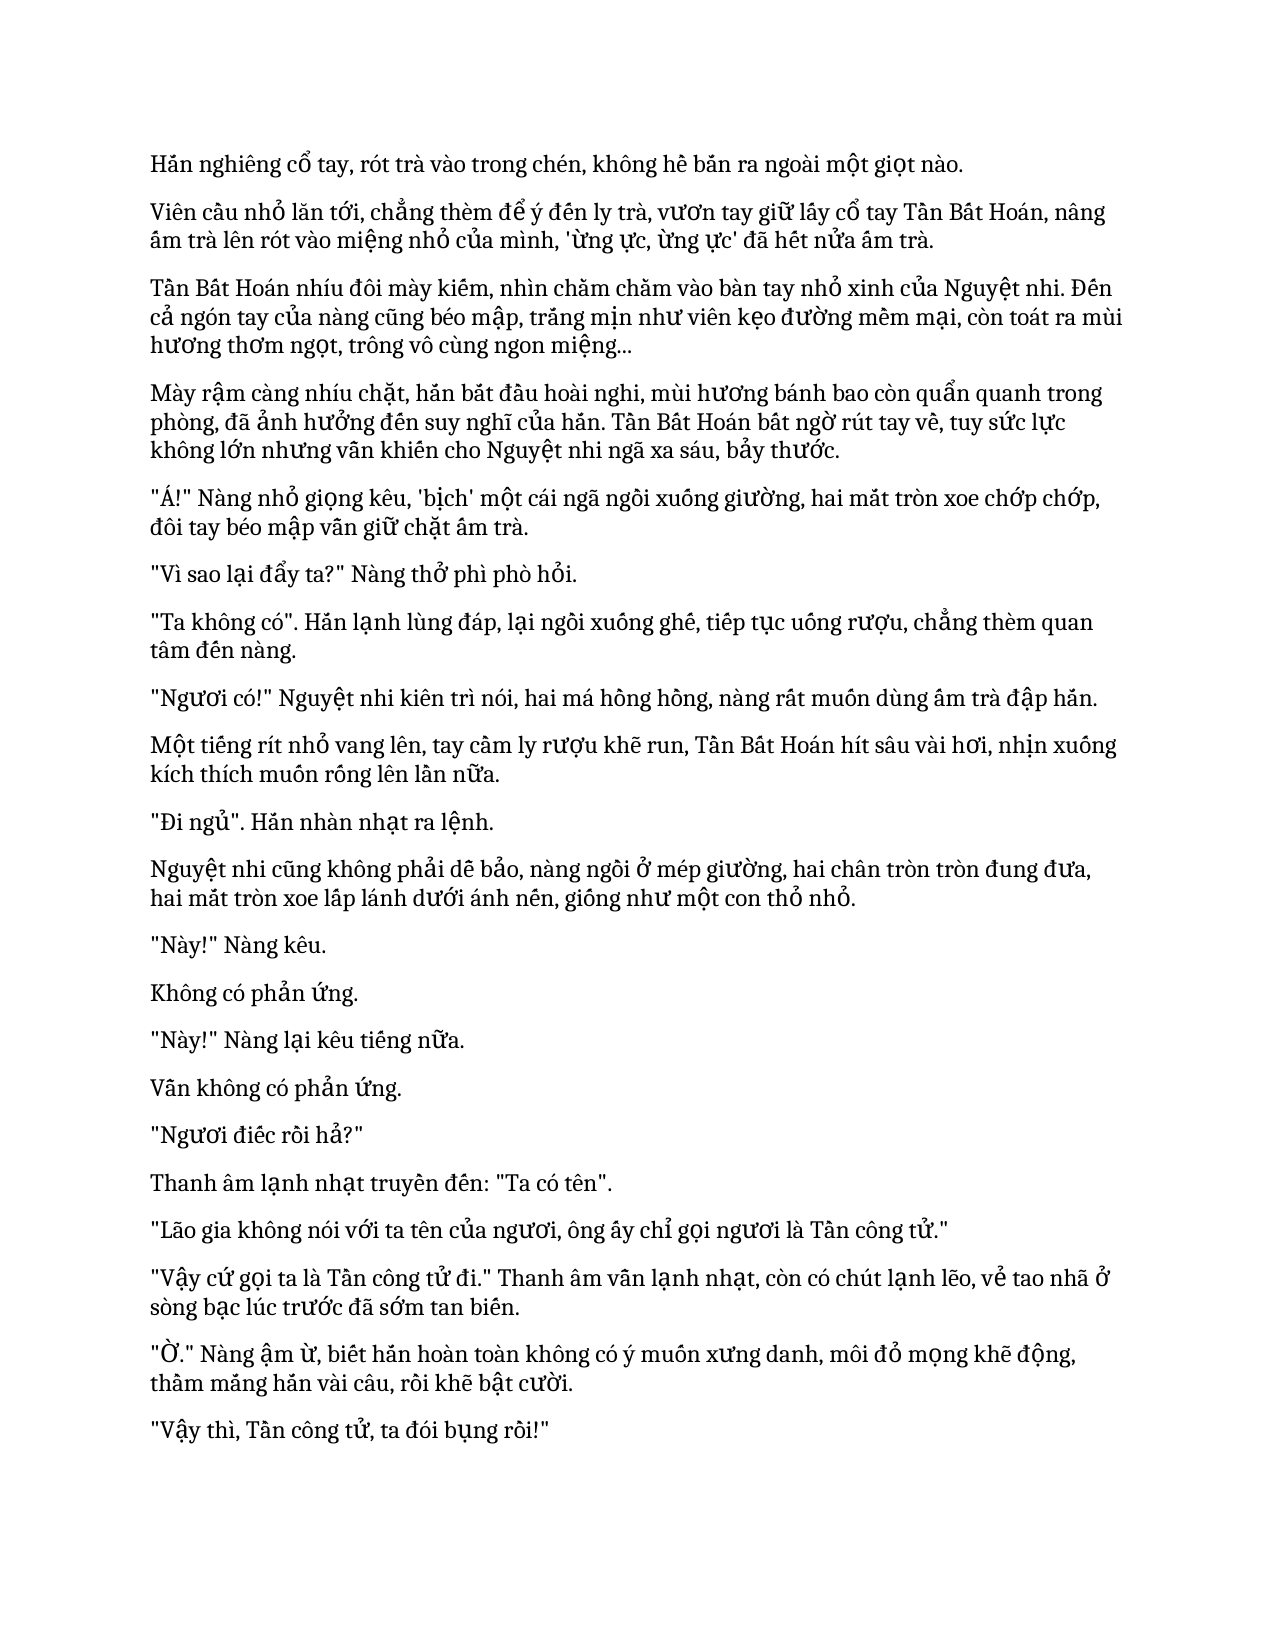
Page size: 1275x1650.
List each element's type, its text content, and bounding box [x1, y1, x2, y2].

text Một tiếng rít nhỏ vang lên, tay cầm ly rượu khẽ run, Tần Bất Hoán hít sâu vài hơi, nhịn xuống kích thích muốn rống lên lần nữa. [150, 731, 1125, 789]
text Thanh âm lạnh nhạt truyền đến: "Ta có tên". [150, 1169, 1125, 1197]
text Tần Bất Hoán nhíu đôi mày kiếm, nhìn chằm chằm vào bàn tay nhỏ xinh của Nguyệt nhi. Đến cả ngón tay của nàng cũng béo mập, trắng mịn như viên kẹo đường mềm mại, còn toát ra mùi hương thơm ngọt, trông vô cùng ngon miệng... [150, 274, 1125, 360]
text Vẫn không có phản ứng. [150, 1074, 1125, 1102]
text "Vậy thì, Tần công tử, ta đói bụng rồi!" [150, 1416, 1125, 1445]
text Hắn nghiêng cổ tay, rót trà vào trong chén, không hề bắn ra ngoài một giọt nào. [150, 150, 1125, 179]
text "Lão gia không nói với ta tên của ngươi, ông ấy chỉ gọi ngươi là Tần công tử." [150, 1216, 1125, 1245]
text "Vậy cứ gọi ta là Tần công tử đi." Thanh âm vẫn lạnh nhạt, còn có chút lạnh lẽo, vẻ tao nhã ở sòng bạc lúc trước đã sớm tan biến. [150, 1264, 1125, 1321]
text "Ngươi điếc rồi hả?" [150, 1121, 1125, 1150]
text "Á!" Nàng nhỏ giọng kêu, 'bịch' một cái ngã ngồi xuống giường, hai mắt tròn xoe chớp chớp, đôi tay béo mập vẫn giữ chặt ấm trà. [150, 484, 1125, 541]
text "Này!" Nàng lại kêu tiếng nữa. [150, 1026, 1125, 1055]
text "Vì sao lại đẩy ta?" Nàng thở phì phò hỏi. [150, 560, 1125, 589]
text Nguyệt nhi cũng không phải dễ bảo, nàng ngồi ở mép giường, hai chân tròn tròn đung đưa, hai mắt tròn xoe lấp lánh dưới ánh nến, giống như một con thỏ nhỏ. [150, 855, 1125, 912]
text "Này!" Nàng kêu. [150, 931, 1125, 960]
text Viên cầu nhỏ lăn tới, chẳng thèm để ý đến ly trà, vươn tay giữ lấy cổ tay Tần Bất Hoán, nâng ấm trà lên rót vào miệng nhỏ của mình, 'ừng ực, ừng ực' đã hết nửa ấm trà. [150, 197, 1125, 255]
text "Ờ." Nàng ậm ừ, biết hắn hoàn toàn không có ý muốn xưng danh, môi đỏ mọng khẽ động, thầm mắng hắn vài câu, rồi khẽ bật cười. [150, 1340, 1125, 1397]
text Mày rậm càng nhíu chặt, hắn bắt đầu hoài nghi, mùi hương bánh bao còn quẩn quanh trong phòng, đã ảnh hưởng đến suy nghĩ của hắn. Tần Bất Hoán bất ngờ rút tay về, tuy sức lực không lớn nhưng vẫn khiến cho Nguyệt nhi ngã xa sáu, bảy thước. [150, 379, 1125, 465]
text "Đi ngủ". Hắn nhàn nhạt ra lệnh. [150, 807, 1125, 836]
text "Ngươi có!" Nguyệt nhi kiên trì nói, hai má hồng hồng, nàng rất muốn dùng ấm trà đập hắn. [150, 684, 1125, 712]
text "Ta không có". Hắn lạnh lùng đáp, lại ngồi xuống ghế, tiếp tục uống rượu, chẳng thèm quan tâm đến nàng. [150, 607, 1125, 665]
text Không có phản ứng. [150, 979, 1125, 1007]
